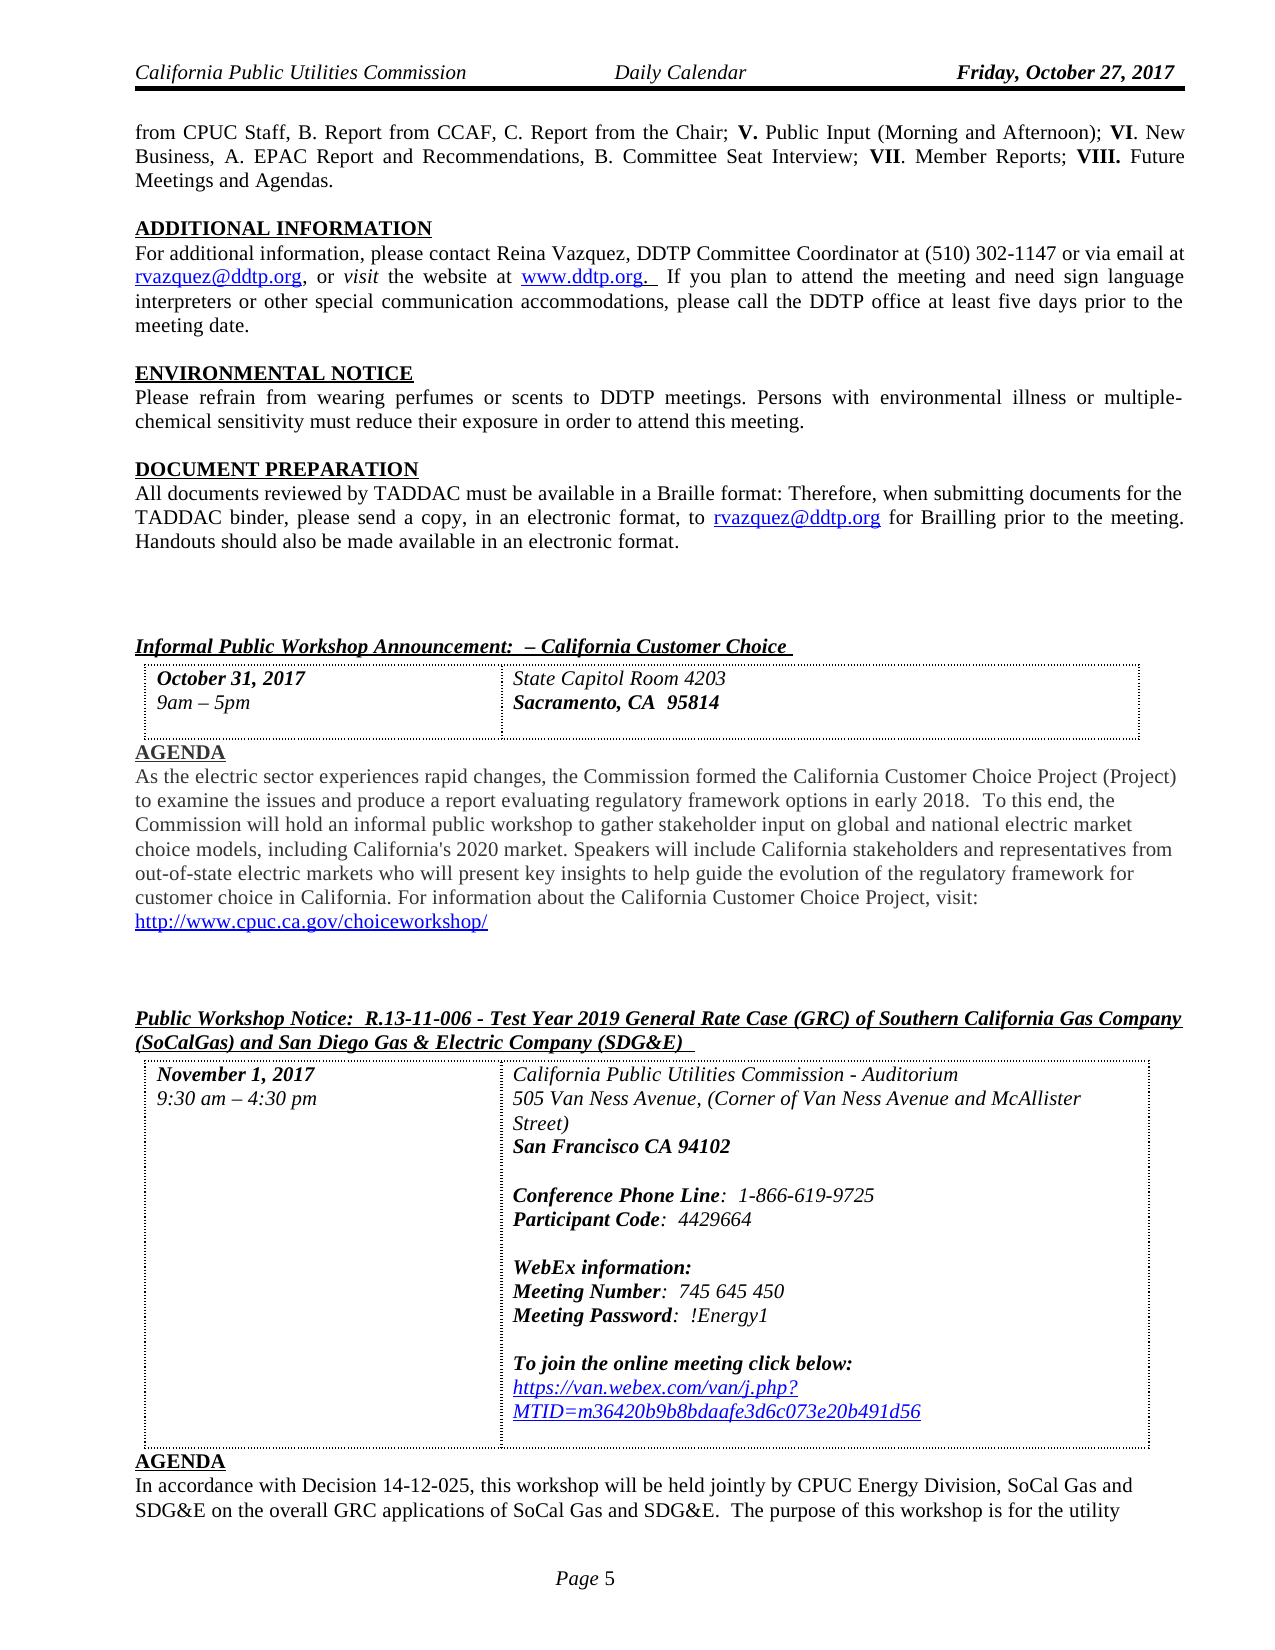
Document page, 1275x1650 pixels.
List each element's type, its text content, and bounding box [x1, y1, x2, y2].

text ENVIRONMENTAL NOTICE [135, 361, 1185, 385]
text As the electric sector experiences rapid changes, the Commission formed the California Customer Choice Project (Project) to examine the issues and produce a report evaluating regulatory framework options in early 2018. To this end, the Commission will hold an informal public workshop to gather stakeholder input on global and national electric market choice models, including California's 2020 market. Speakers will include California stakeholders and representatives from out-of-state electric markets who will present key insights to help guide the evolution of the regulatory framework for customer choice in California. For information about the California Customer Choice Project, visit: http://www.cpuc.ca.gov/choiceworkshop/ [135, 764, 1185, 933]
text For additional information, please contact Reina Vazquez, DDTP Committee Coordinator at (510) 302-1147 or via email at rvazquez@ddtp.org, or visit the website at www.ddtp.org. If you plan to attend the meeting and need sign language interpreters or other special communication accommodations, please call the DDTP office at least five days prior to the meeting date. [135, 240, 1185, 337]
subtitle Public Workshop Notice: R.13-11-006 - Test Year 2019 General Rate Case (GRC) of Southern California Gas Company (SoCalGas) and San Diego Gas & Electric Company (SDG&E) [135, 1006, 1185, 1054]
text AGENDA [135, 740, 1185, 764]
table_header November 1, 2017 9:30 am – 4:30 pm [145, 1060, 501, 1447]
text All documents reviewed by TADDAC must be available in a Braille format: Therefore, when submitting documents for the TADDAC binder, please send a copy, in an electronic format, to rvazquez@ddtp.org for Brailling prior to the meeting. Handouts should also be made available in an electronic format. [135, 481, 1185, 553]
text DOCUMENT PREPARATION [135, 457, 1185, 481]
text ADDITIONAL INFORMATION [135, 216, 1185, 240]
table_header State Capitol Room 4203 Sacramento, CA 95814 [502, 664, 1139, 738]
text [135, 1449, 1185, 1521]
text Please refrain from wearing perfumes or scents to DDTP meetings. Persons with environmental illness or multiple-chemical sensitivity must reduce their exposure in order to attend this meeting. [135, 385, 1185, 433]
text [135, 120, 1185, 192]
table_header October 31, 2017 9am – 5pm [145, 664, 502, 738]
subtitle Informal Public Workshop Announcement: – California Customer Choice [135, 633, 1185, 657]
table_header California Public Utilities Commission - Auditorium 505 Van Ness Avenue, (Corner of Van Ness Avenue and McAllister Street) San Francisco CA 94102 Conference Phone Line: 1-866-619-9725 Participant Code: 4429664 WebEx information: Meeting Number: 745 645 450 Meeting Password: !Energy1 To join the online meeting click below: https://van.webex.com/van/j.php?MTID=m36420b9b8bdaafe3d6c073e20b491d56 [501, 1060, 1148, 1447]
